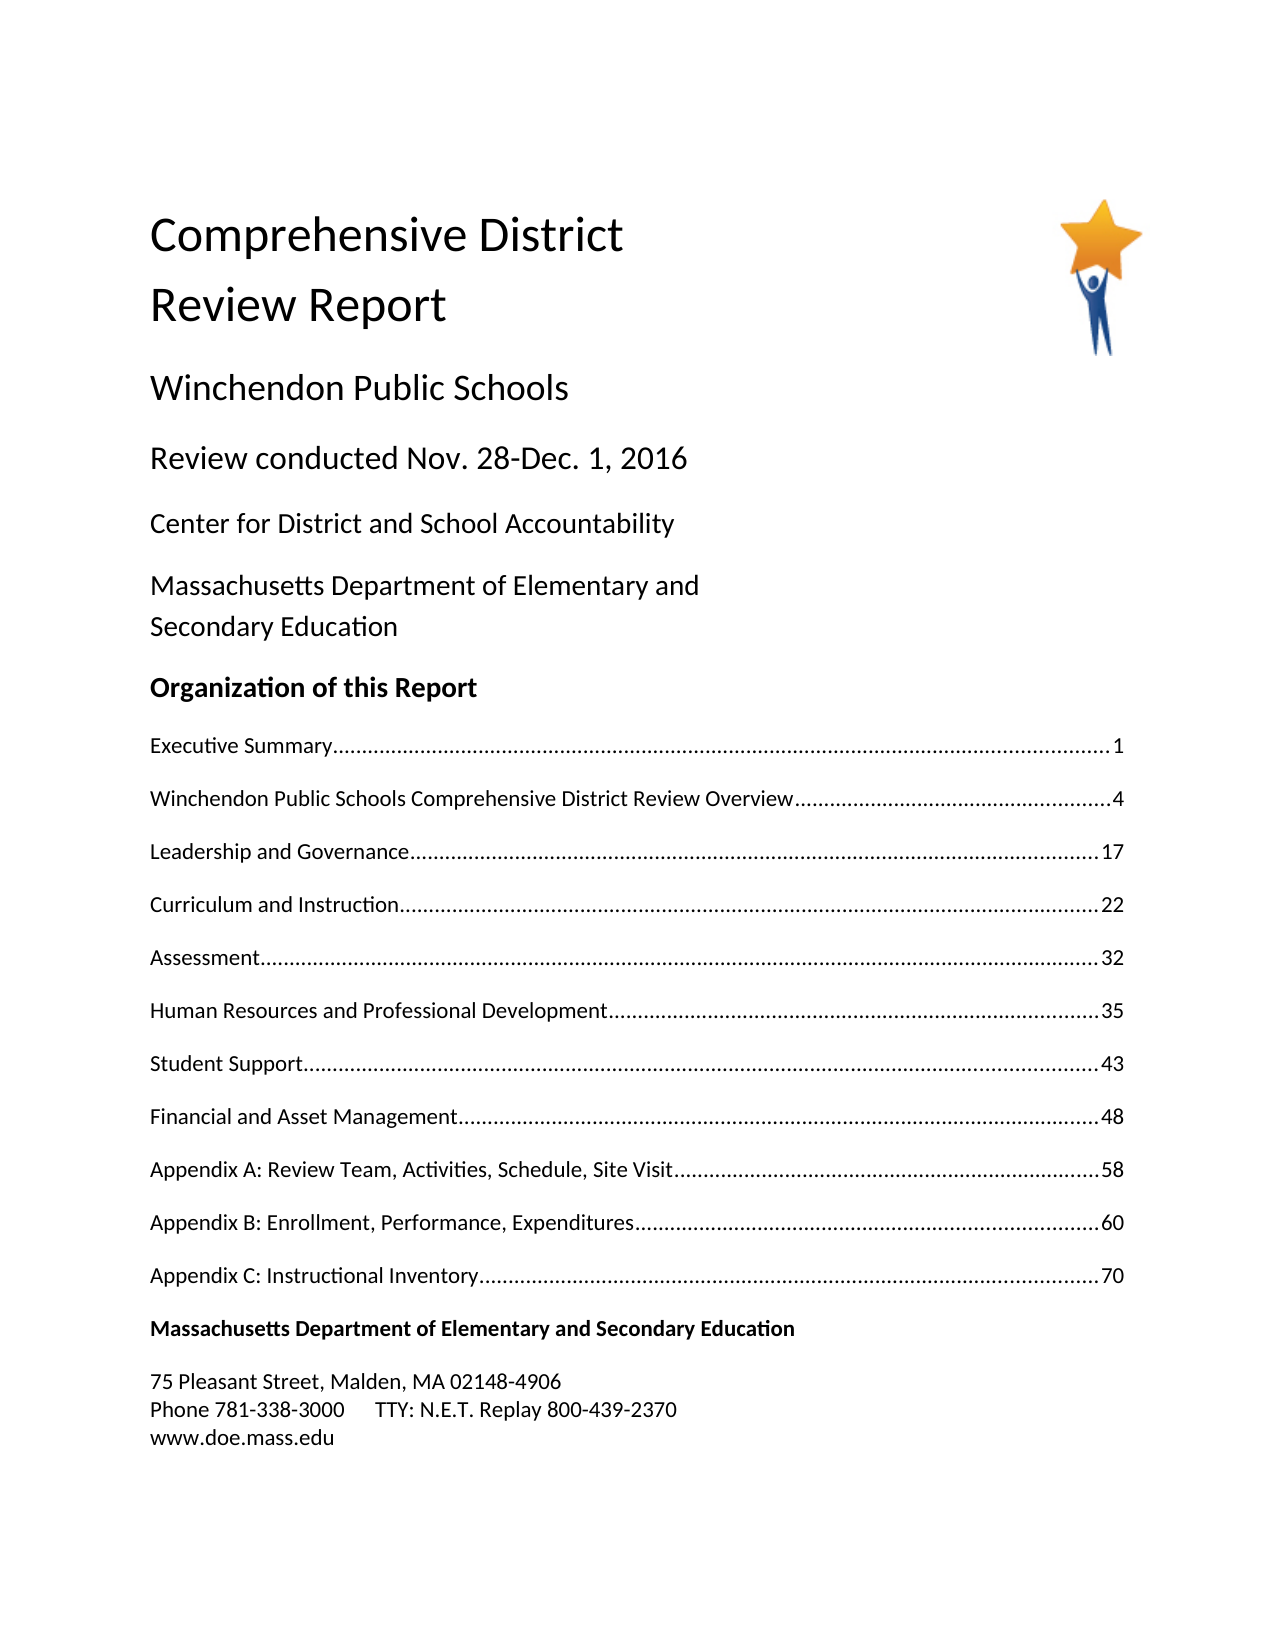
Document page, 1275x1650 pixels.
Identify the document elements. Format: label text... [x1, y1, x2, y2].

text www.doe.mass.edu [150, 1423, 900, 1451]
text Curriculum and Instruction 22 [150, 890, 1125, 918]
text Financial and Asset Management 48 [150, 1102, 1125, 1130]
text Center for District and School Accountability [150, 505, 750, 541]
text Winchendon Public Schools [150, 364, 750, 409]
text Appendix C: Instructional Inventory 70 [150, 1261, 1125, 1289]
text Organization of this Report [150, 669, 750, 705]
text Review conducted Nov. 28-Dec. 1, 2016 [150, 437, 750, 478]
text Massachusetts Department of Elementary and Secondary Education [150, 1314, 1125, 1342]
text Student Support 43 [150, 1049, 1125, 1077]
text Comprehensive District Review Report [150, 203, 750, 334]
text Appendix A: Review Team, Activities, Schedule, Site Visit 58 [150, 1155, 1125, 1183]
text 75 Pleasant Street, Malden, MA 02148-4906 [150, 1367, 900, 1395]
text Assessment 32 [150, 943, 1125, 971]
text Winchendon Public Schools Comprehensive District Review Overview 4 [150, 784, 1125, 812]
text Human Resources and Professional Development 35 [150, 996, 1125, 1024]
text Executive Summary 1 [150, 731, 1125, 759]
picture [1050, 199, 1150, 356]
text Leadership and Governance 17 [150, 837, 1125, 865]
text Phone 781-338-3000 TTY: N.E.T. Replay 800-439-2370 [150, 1395, 900, 1423]
text Massachusetts Department of Elementary and Secondary Education [150, 567, 750, 643]
text Appendix B: Enrollment, Performance, Expenditures 60 [150, 1208, 1125, 1236]
